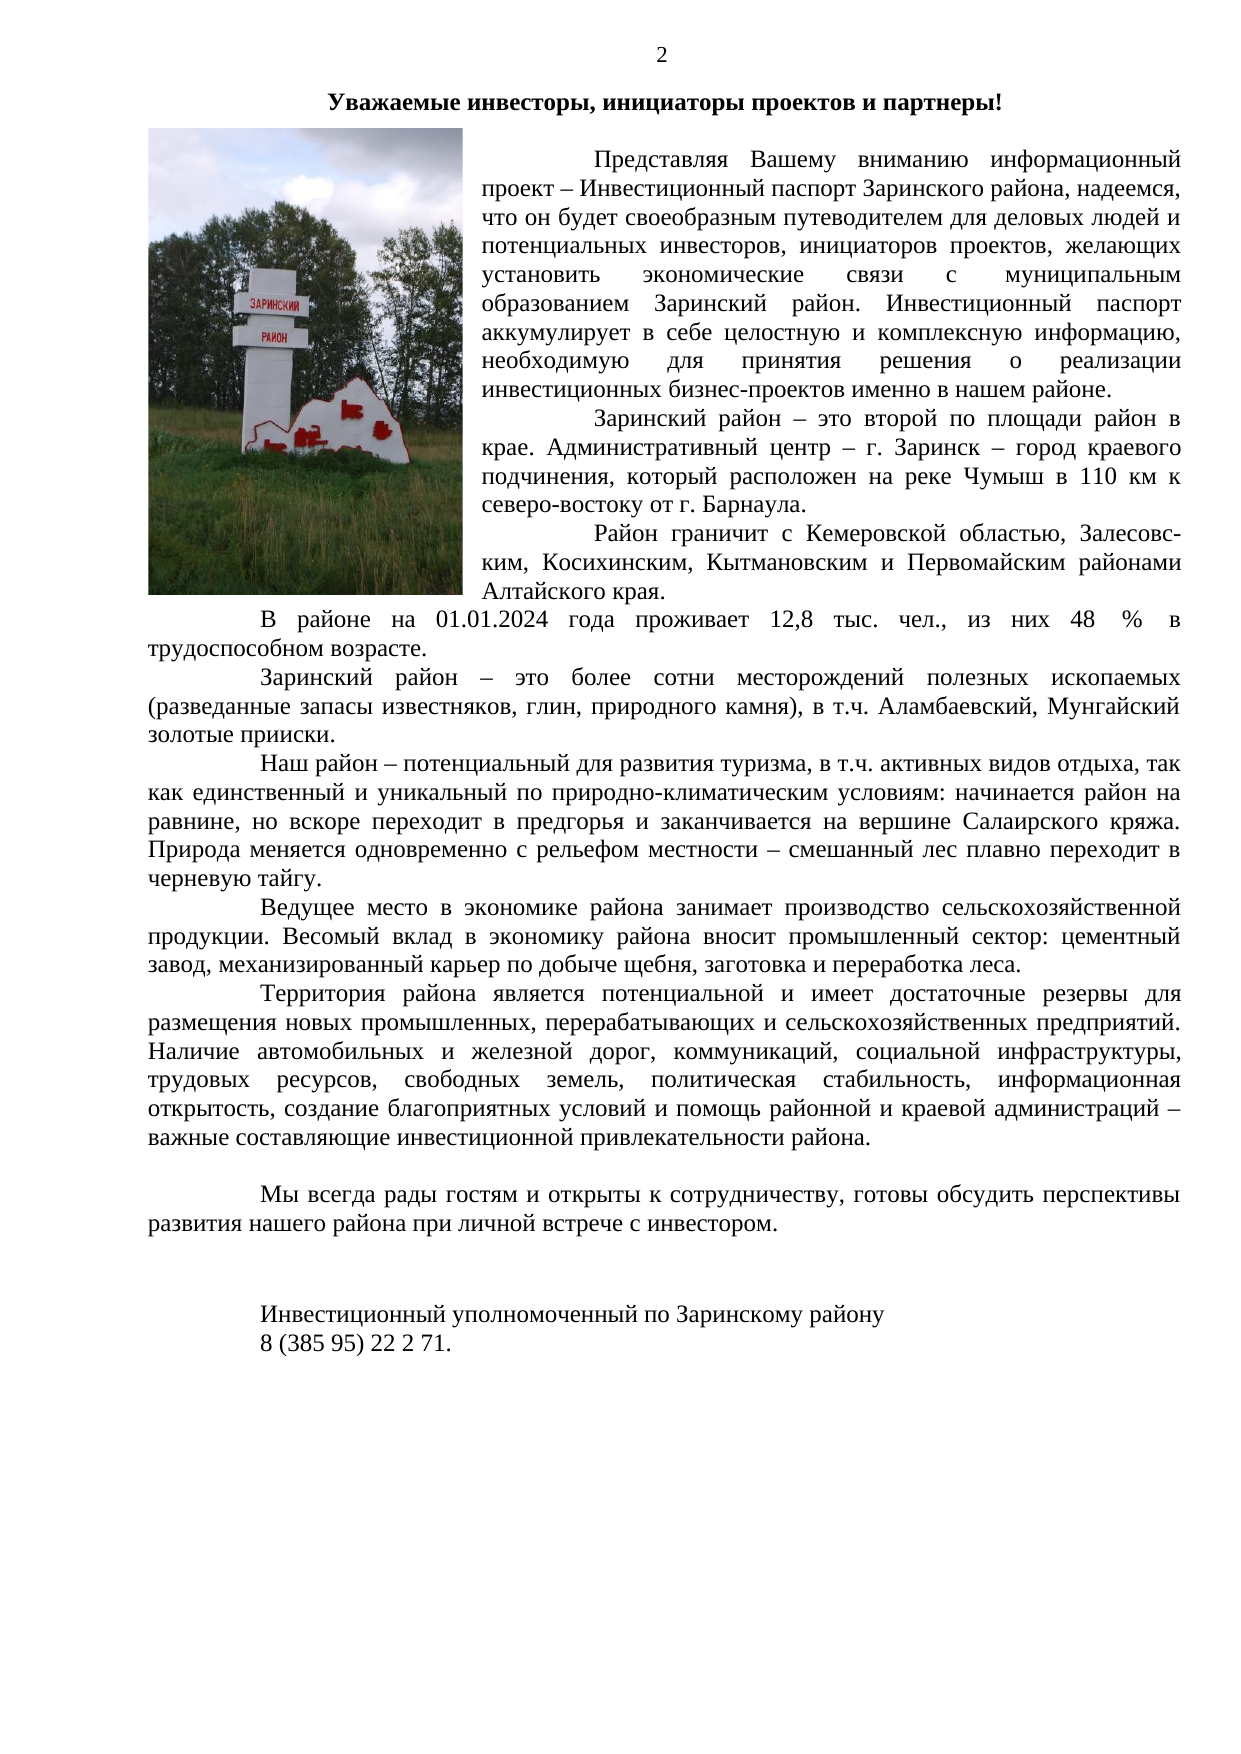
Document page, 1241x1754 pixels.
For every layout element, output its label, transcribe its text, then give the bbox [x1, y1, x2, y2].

text Район граничит с Кемеровской областью, Залесовс-ким, Косихинским, Кытмановским и Первомайским районами Алтайского края. [481, 518, 1181, 604]
text Представляя Вашему вниманию информационный проект – Инвестиционный паспорт Заринского района, надеемся, что он будет своеобразным путеводителем для деловых людей и потенциальных инвесторов, инициаторов проектов, желающих установить экономические связи с муниципальным образованием Заринский район. Инвестиционный паспорт аккумулирует в себе целостную и комплексную информацию, необходимую для принятия решения о реализации инвестиционных бизнес-проектов именно в нашем районе. [481, 144, 1181, 403]
text Заринский район – это второй по площади район в крае. Административный центр – г. Заринск – город краевого подчинения, который расположен на реке Чумыш в 110 км к северо-востоку от г. Барнаула. [481, 403, 1181, 518]
text Территория района является потенциальной и имеет достаточные резервы для размещения новых промышленных, перерабатывающих и сельскохозяйственных предприятий. Наличие автомобильных и железной дорог, коммуникаций, социальной инфраструктуры, трудовых ресурсов, свободных земель, политическая стабильность, информационная открытость, создание благоприятных условий и помощь районной и краевой администраций – важные составляющие инвестиционной привлекательности района. [148, 978, 1182, 1151]
text Наш район – потенциальный для развития туризма, в т.ч. активных видов отдыха, так как единственный и уникальный по природно-климатическим условиям: начинается район на равнине, но вскоре переходит в предгорья и заканчивается на вершине Салаирского кряжа. Природа меняется одновременно с рельефом местности – смешанный лес плавно переходит в черневую тайгу. [148, 748, 1182, 892]
text В районе на 01.01.2024 года проживает 12,8 тыс. чел., из них 48 % в трудоспособном возрасте. [148, 604, 1182, 662]
subtitle Уважаемые инвесторы, инициаторы проектов и партнеры! [266, 87, 1063, 116]
picture [148, 128, 463, 595]
text Ведущее место в экономике района занимает производство сельскохозяйственной продукции. Весомый вклад в экономику района вносит промышленный сектор: цементный завод, механизированный карьер по добыче щебня, заготовка и переработка леса. [148, 892, 1182, 978]
text Мы всегда рады гостям и открыты к сотрудничеству, готовы обсудить перспективы развития нашего района при личной встрече с инвестором. [148, 1179, 1182, 1237]
text Заринский район – это более сотни месторождений полезных ископаемых (разведанные запасы известняков, глин, природного камня), в т.ч. Аламбаевский, Мунгайский золотые прииски. [148, 662, 1181, 748]
text Инвестиционный уполномоченный по Заринскому району [260, 1299, 886, 1328]
text 8 (385 95) 22 2 71. [260, 1328, 1211, 1357]
